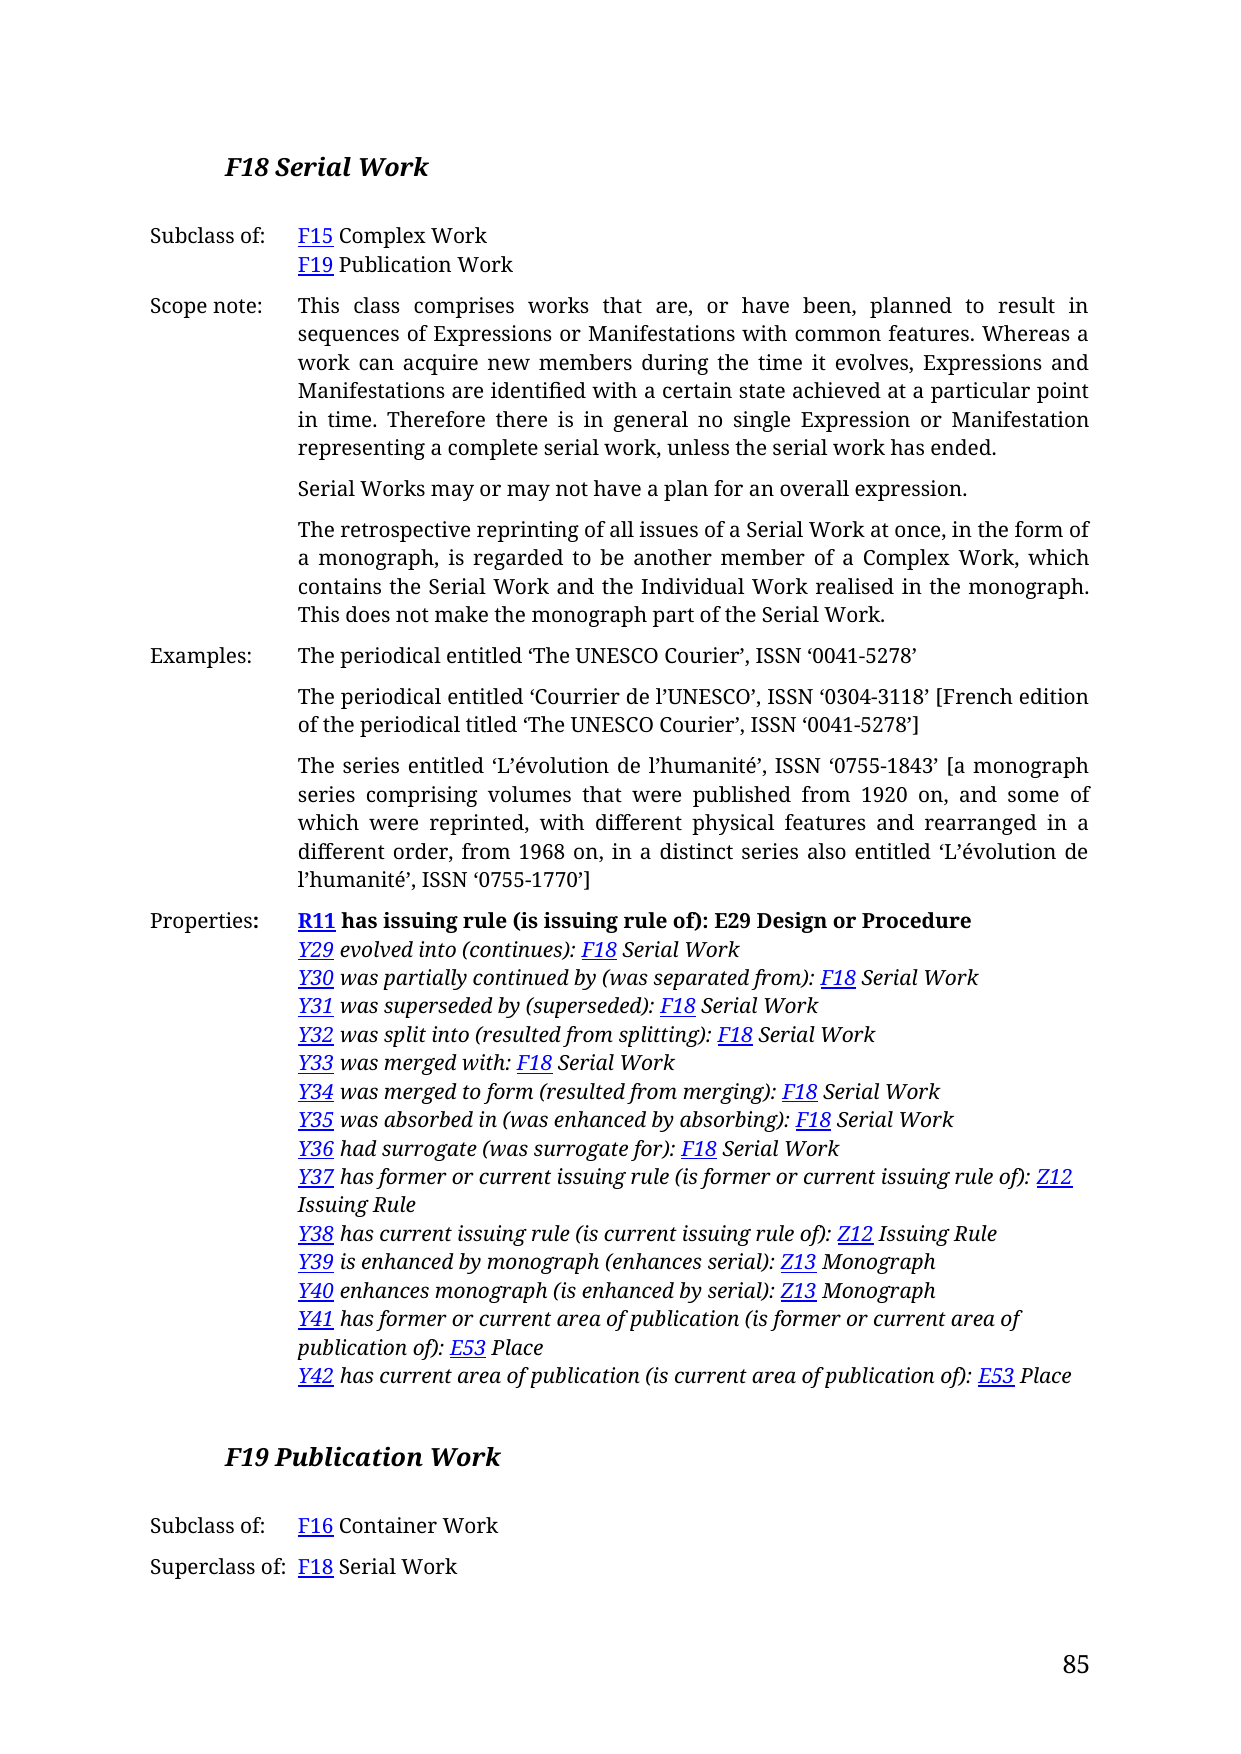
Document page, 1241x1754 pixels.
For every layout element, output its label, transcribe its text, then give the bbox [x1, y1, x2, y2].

text Y40 enhances monograph (is enhanced by serial): Z13 Monograph [298, 1276, 1090, 1304]
text Superclass of: F18 Serial Work [150, 1552, 1090, 1581]
text Y38 has current issuing rule (is current issuing rule of): Z12 Issuing Rule [298, 1219, 1090, 1247]
text Serial Works may or may not have a plan for an overall expression. [298, 474, 1090, 502]
text F19 Publication Work [298, 250, 1090, 278]
text Y32 was split into (resulted from splitting): F18 Serial Work [298, 1020, 1090, 1048]
text Properties: R11 has issuing rule (is issuing rule of): E29 Design or Procedure [150, 906, 1090, 935]
text Y36 had surrogate (was surrogate for): F18 Serial Work [298, 1134, 1090, 1162]
text Y42 has current area of publication (is current area of publication of): E53 Place [298, 1361, 1090, 1390]
text Y29 evolved into (continues): F18 Serial Work [298, 935, 1090, 963]
text The periodical entitled ‘Courrier de l’UNESCO’, ISSN ‘0304-3118’ [French edition of the periodical titled ‘The UNESCO Courier’, ISSN ‘0041-5278’] [298, 682, 1090, 739]
text Y37 has former or current issuing rule (is former or current issuing rule of): Z12 Issuing Rule [298, 1162, 1090, 1219]
text Scope note: This class comprises works that are, or have been, planned to result in sequences of Expressions or Manifestations with common features. Whereas a work can acquire new members during the time it evolves, Expressions and Manifestations are identified with a certain state achieved at a particular point in time. Therefore there is in general no single Expression or Manifestation representing a complete serial work, unless the serial work has ended. [150, 291, 1090, 462]
text Examples: The periodical entitled ‘The UNESCO Courier’, ISSN ‘0041-5278’ [150, 641, 1090, 670]
text The series entitled ‘L’évolution de l’humanité’, ISSN ‘0755-1843’ [a monograph series comprising volumes that were published from 1920 on, and some of which were reprinted, with different physical features and rearranged in a different order, from 1968 on, in a distinct series also entitled ‘L’évolution de l’humanité’, ISSN ‘0755-1770’] [298, 752, 1090, 894]
text Subclass of: F15 Complex Work [150, 222, 1090, 250]
subtitle F18 Serial Work [150, 150, 1090, 184]
text Y33 was merged with: F18 Serial Work [298, 1048, 1090, 1077]
text Y34 was merged to form (resulted from merging): F18 Serial Work [298, 1077, 1090, 1105]
text Y39 is enhanced by monograph (enhances serial): Z13 Monograph [298, 1247, 1090, 1276]
text Y31 was superseded by (superseded): F18 Serial Work [298, 992, 1090, 1020]
text Subclass of: F16 Container Work [150, 1511, 1090, 1540]
subtitle F19 Publication Work [150, 1440, 1090, 1474]
text Y30 was partially continued by (was separated from): F18 Serial Work [298, 963, 1090, 992]
text The retrospective reprinting of all issues of a Serial Work at once, in the form of a monograph, is regarded to be another member of a Complex Work, which contains the Serial Work and the Individual Work realised in the monograph. This does not make the monograph part of the Serial Work. [298, 515, 1090, 629]
text Y35 was absorbed in (was enhanced by absorbing): F18 Serial Work [298, 1105, 1090, 1134]
text Y41 has former or current area of publication (is former or current area of publication of): E53 Place [298, 1304, 1090, 1361]
